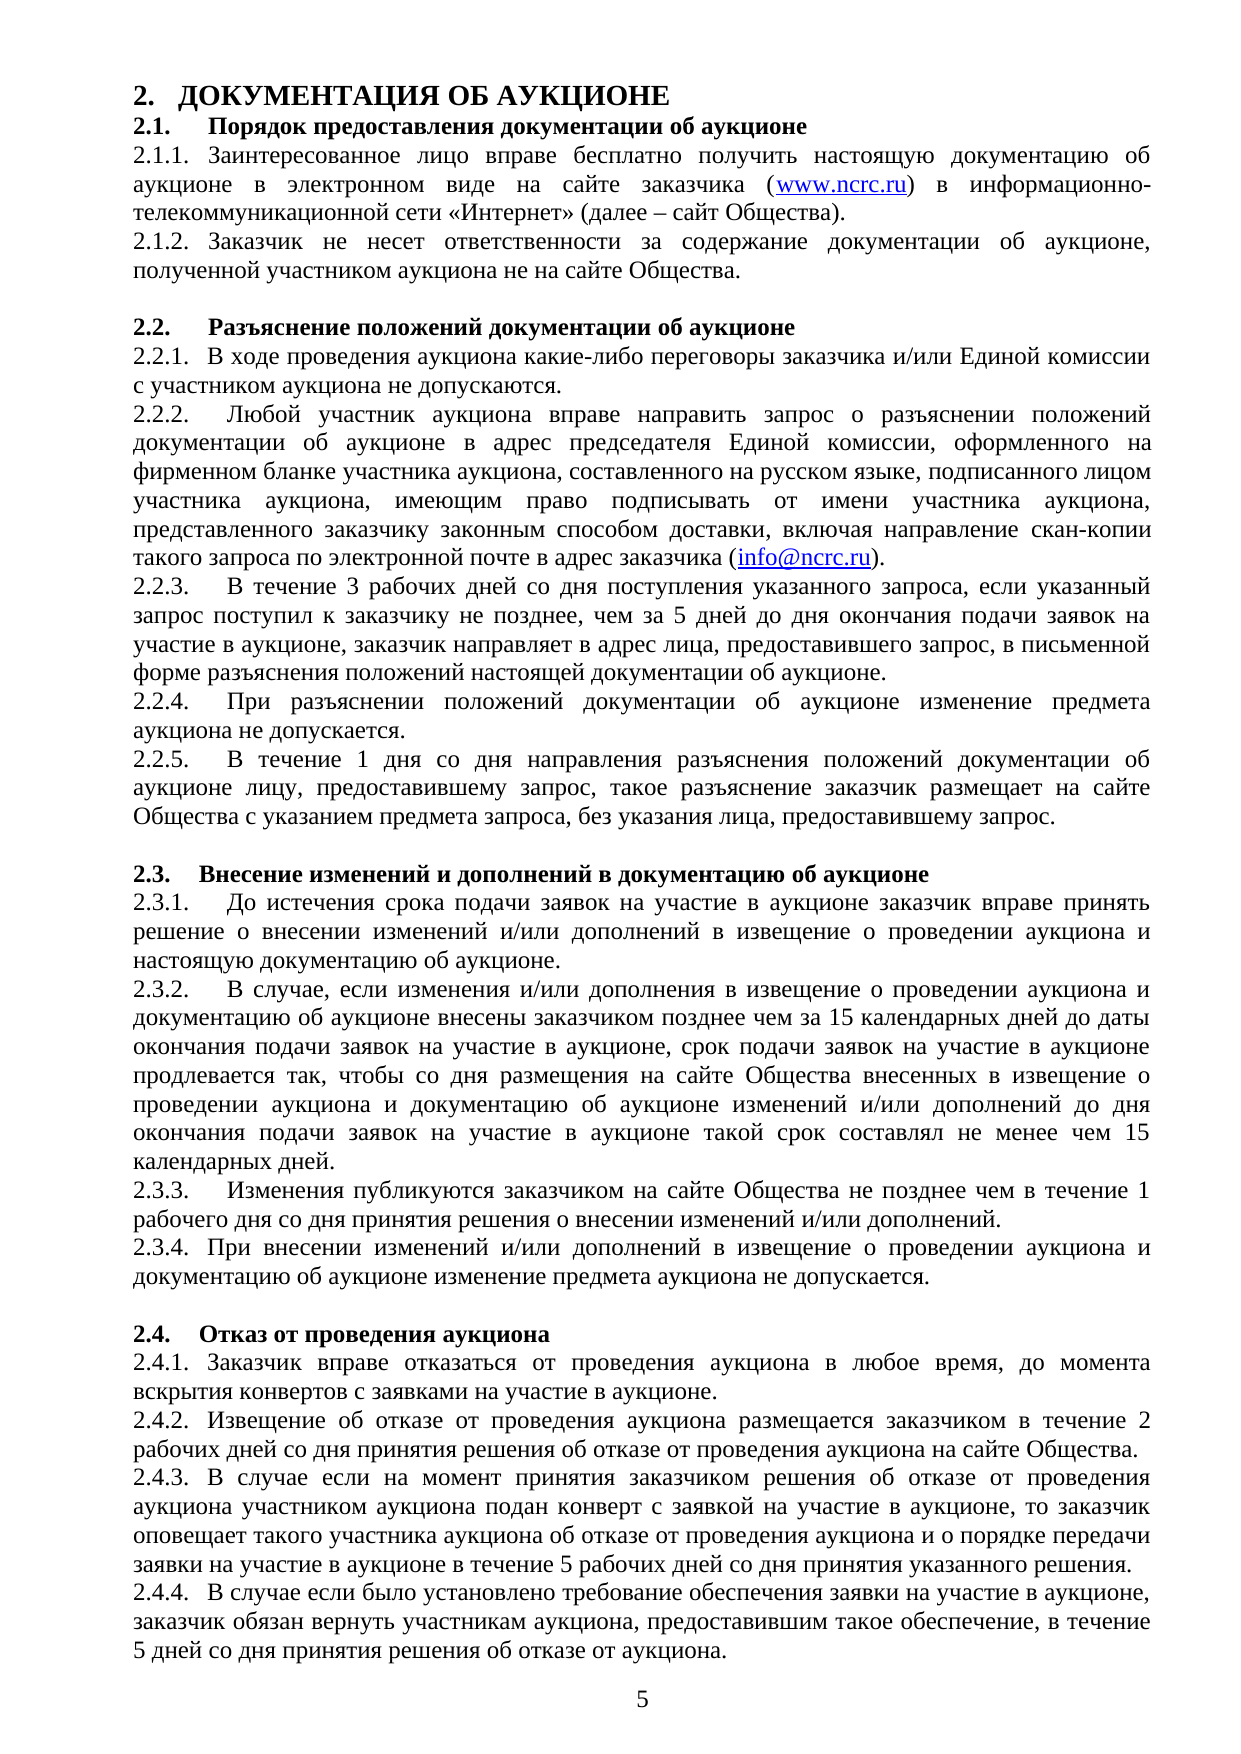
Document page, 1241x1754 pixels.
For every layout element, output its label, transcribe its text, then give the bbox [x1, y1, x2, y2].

list В ходе проведения аукциона какие-либо переговоры заказчика и/или Единой комиссии с участником аукциона не допускаются. [133, 341, 1152, 399]
list Заказчик не несет ответственности за содержание документации об аукционе, полученной участником аукциона не на сайте Общества. [133, 226, 1152, 284]
list Любой участник аукциона вправе направить запрос о разъяснении положений документации об аукционе в адрес председателя Единой комиссии, оформленного на фирменном бланке участника аукциона, составленного на русском языке, подписанного лицом участника аукциона, имеющим право подписывать от имени участника аукциона, представленного заказчику законным способом доставки, включая направление скан-копии такого запроса по электронной почте в адрес заказчика (info@ncrc.ru). [133, 399, 1152, 571]
list В случае если на момент принятия заказчиком решения об отказе от проведения аукциона участником аукциона подан конверт с заявкой на участие в аукционе, то заказчик оповещает такого участника аукциона об отказе от проведения аукциона и о порядке передачи заявки на участие в аукционе в течение 5 рабочих дней со дня принятия указанного решения. [133, 1462, 1152, 1577]
list В течение 3 рабочих дней со дня поступления указанного запроса, если указанный запрос поступил к заказчику не позднее, чем за 5 дней до дня окончания подачи заявок на участие в аукционе, заказчик направляет в адрес лица, предоставившего запрос, в письменной форме разъяснения положений настоящей документации об аукционе. [133, 571, 1152, 686]
list Отказ от проведения аукциона [133, 1319, 1152, 1347]
list В случае если было установлено требование обеспечения заявки на участие в аукционе, заказчик обязан вернуть участникам аукциона, предоставившим такое обеспечение, в течение 5 дней со дня принятия решения об отказе от аукциона. [133, 1577, 1152, 1664]
list Заинтересованное лицо вправе бесплатно получить настоящую документацию об аукционе в электронном виде на сайте заказчика (www.ncrc.ru) в информационно-телекоммуникационной сети «Интернет» (далее – сайт Общества). [133, 140, 1152, 226]
list При разъяснении положений документации об аукционе изменение предмета аукциона не допускается. [133, 686, 1152, 744]
list При внесении изменений и/или дополнений в извещение о проведении аукциона и документацию об аукционе изменение предмета аукциона не допускается. [133, 1232, 1152, 1290]
list Заказчик вправе отказаться от проведения аукциона в любое время, до момента вскрытия конвертов с заявками на участие в аукционе. [133, 1347, 1152, 1405]
list В случае, если изменения и/или дополнения в извещение о проведении аукциона и документацию об аукционе внесены заказчиком позднее чем за 15 календарных дней до даты окончания подачи заявок на участие в аукционе, срок подачи заявок на участие в аукционе продлевается так, чтобы со дня размещения на сайте Общества внесенных в извещение о проведении аукциона и документацию об аукционе изменений и/или дополнений до дня окончания подачи заявок на участие в аукционе такой срок составлял не менее чем 15 календарных дней. [133, 974, 1152, 1175]
list Изменения публикуются заказчиком на сайте Общества не позднее чем в течение 1 рабочего дня со дня принятия решения о внесении изменений и/или дополнений. [133, 1175, 1152, 1232]
list Извещение об отказе от проведения аукциона размещается заказчиком в течение 2 рабочих дней со дня принятия решения об отказе от проведения аукциона на сайте Общества. [133, 1405, 1152, 1462]
list Внесение изменений и дополнений в документацию об аукционе [133, 859, 1152, 887]
list В течение 1 дня со дня направления разъяснения положений документации об аукционе лицу, предоставившему запрос, такое разъяснение заказчик размещает на сайте Общества с указанием предмета запроса, без указания лица, предоставившему запрос. [133, 744, 1152, 830]
list Разъяснение положений документации об аукционе [133, 312, 1152, 341]
list Порядок предоставления документации об аукционе [133, 111, 1152, 140]
list До истечения срока подачи заявок на участие в аукционе заказчик вправе принять решение о внесении изменений и/или дополнений в извещение о проведении аукциона и настоящую документацию об аукционе. [133, 887, 1152, 974]
text ДОКУМЕНТАЦИЯ ОБ АУКЦИОНЕ [133, 78, 1152, 111]
